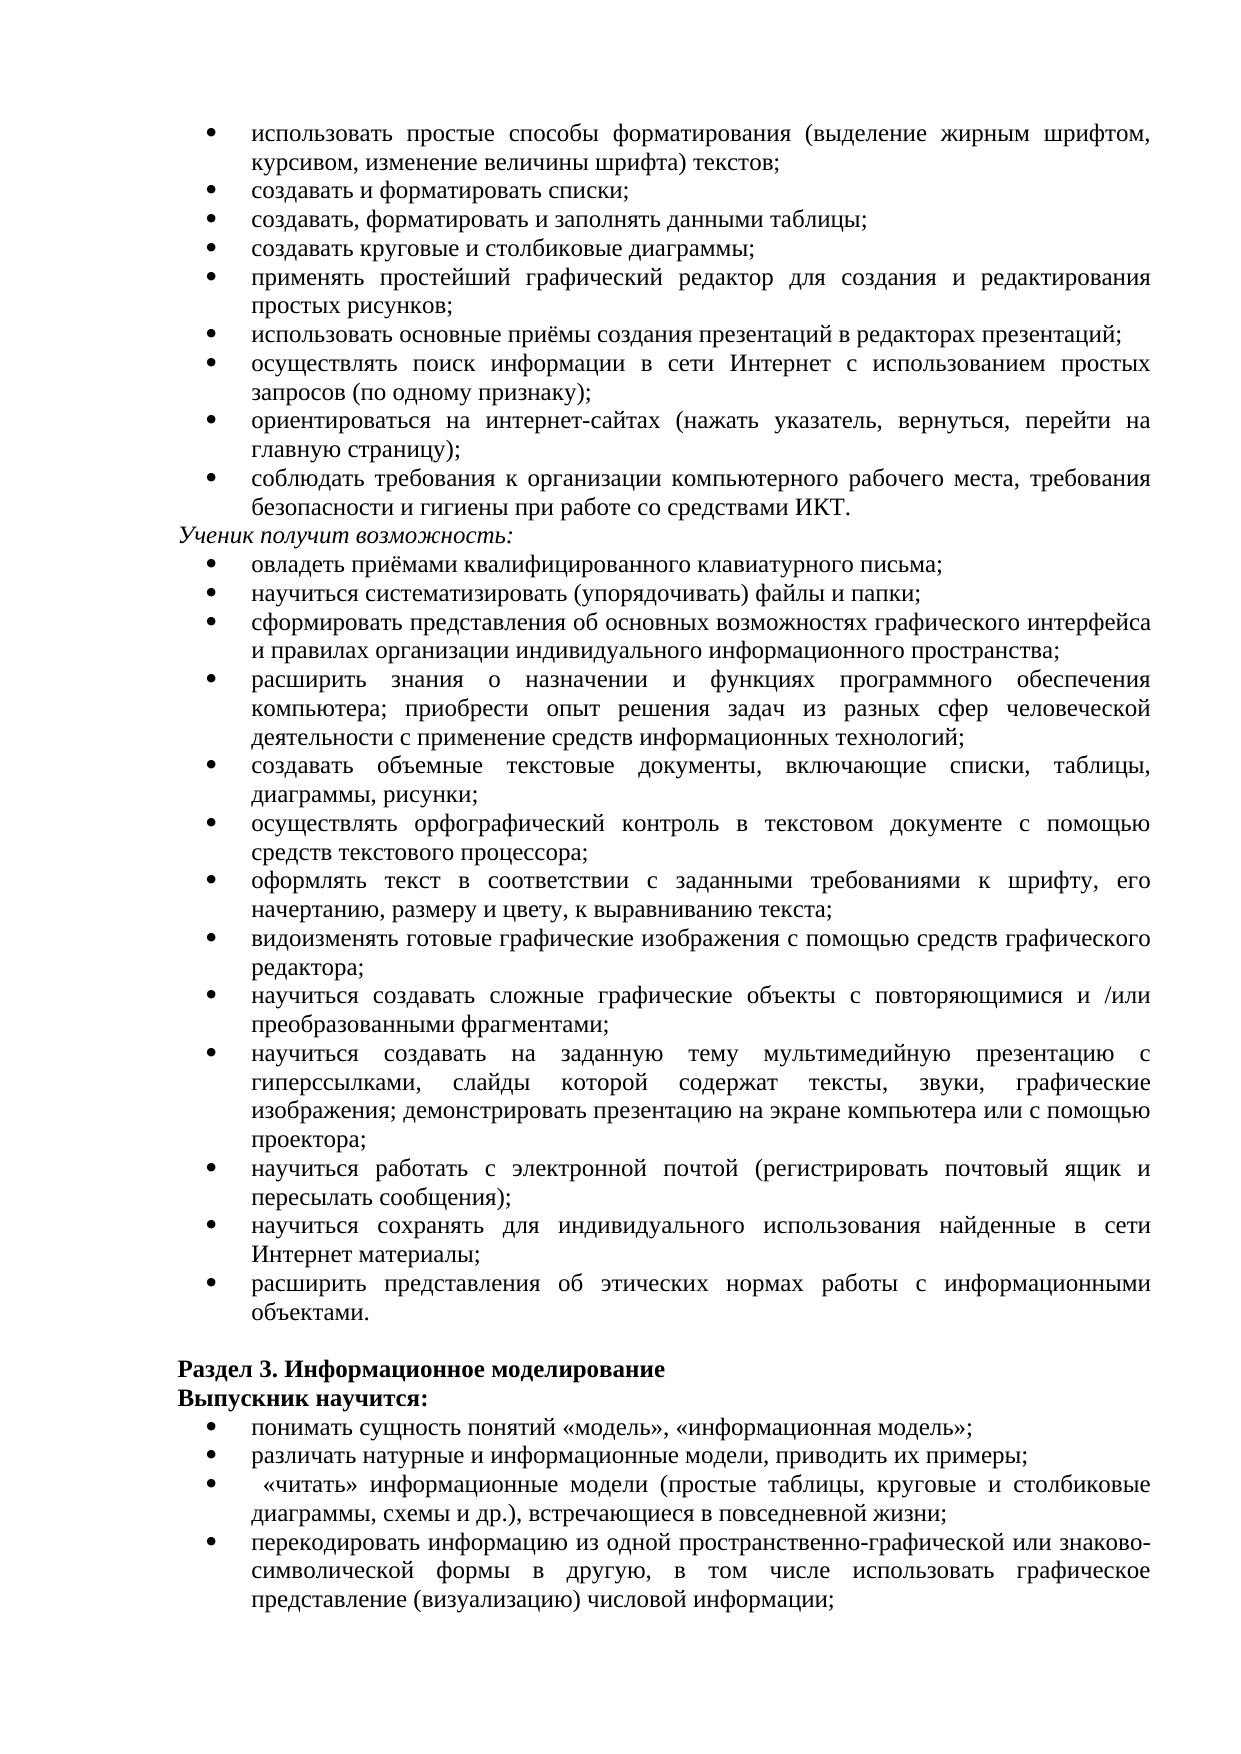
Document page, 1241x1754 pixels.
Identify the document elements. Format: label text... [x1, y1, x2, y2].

list видоизменять готовые графические изображения с помощью средств графического редактора; [207, 923, 1152, 981]
list овладеть приёмами квалифицированного клавиатурного письма; [207, 549, 1152, 578]
list различать натурные и информационные модели, приводить их примеры; [207, 1441, 1152, 1469]
list оформлять текст в соответствии с заданными требованиями к шрифту, его начертанию, размеру и цвету, к выравниванию текста; [207, 866, 1152, 923]
list перекодировать информацию из одной пространственно-графической или знаково-символической формы в другую, в том числе использовать графическое представление (визуализацию) числовой информации; [207, 1527, 1152, 1613]
list «читать» информационные модели (простые таблицы, круговые и столбиковые диаграммы, схемы и др.), встречающиеся в повседневной жизни; [207, 1469, 1152, 1527]
list научиться создавать сложные графические объекты с повторяющимися и /или преобразованными фрагментами; [207, 981, 1152, 1038]
list расширить представления об этических нормах работы с информационными объектами. [207, 1268, 1152, 1326]
list научиться систематизировать (упорядочивать) файлы и папки; [207, 578, 1152, 607]
list создавать круговые и столбиковые диаграммы; [207, 233, 1152, 262]
list осуществлять поиск информации в сети Интернет с использованием простых запросов (по одному признаку); [207, 348, 1152, 406]
text Раздел 3. Информационное моделирование [177, 1354, 1152, 1383]
list применять простейший графический редактор для создания и редактирования простых рисунков; [207, 262, 1152, 319]
list использовать основные приёмы создания презентаций в редакторах презентаций; [207, 319, 1152, 348]
list создавать, форматировать и заполнять данными таблицы; [207, 204, 1152, 233]
list понимать сущность понятий «модель», «информационная модель»; [207, 1412, 1152, 1441]
text Выпускник научится: [177, 1383, 1152, 1412]
list сформировать представления об основных возможностях графического интерфейса и правилах организации индивидуального информационного пространства; [207, 607, 1152, 664]
list научиться создавать на заданную тему мультимедийную презентацию с гиперссылками, слайды которой содержат тексты, звуки, графические изображения; демонстрировать презентацию на экране компьютера или с помощью проектора; [207, 1038, 1152, 1153]
list ориентироваться на интернет-сайтах (нажать указатель, вернуться, перейти на главную страницу); [207, 406, 1152, 463]
list научиться сохранять для индивидуального использования найденные в сети Интернет материалы; [207, 1211, 1152, 1268]
list научиться работать с электронной почтой (регистрировать почтовый ящик и пересылать сообщения); [207, 1153, 1152, 1211]
list осуществлять орфографический контроль в текстовом документе с помощью средств текстового процессора; [207, 808, 1152, 866]
list создавать и форматировать списки; [207, 176, 1152, 204]
text Ученик получит возможность: [177, 521, 1152, 549]
list соблюдать требования к организации компьютерного рабочего места, требования безопасности и гигиены при работе со средствами ИКТ. [207, 463, 1152, 521]
list создавать объемные текстовые документы, включающие списки, таблицы, диаграммы, рисунки; [207, 751, 1152, 808]
list использовать простые способы форматирования (выделение жирным шрифтом, курсивом, изменение величины шрифта) текстов; [207, 118, 1152, 176]
list расширить знания о назначении и функциях программного обеспечения компьютера; приобрести опыт решения задач из разных сфер человеческой деятельности с применение средств информационных технологий; [207, 664, 1152, 751]
